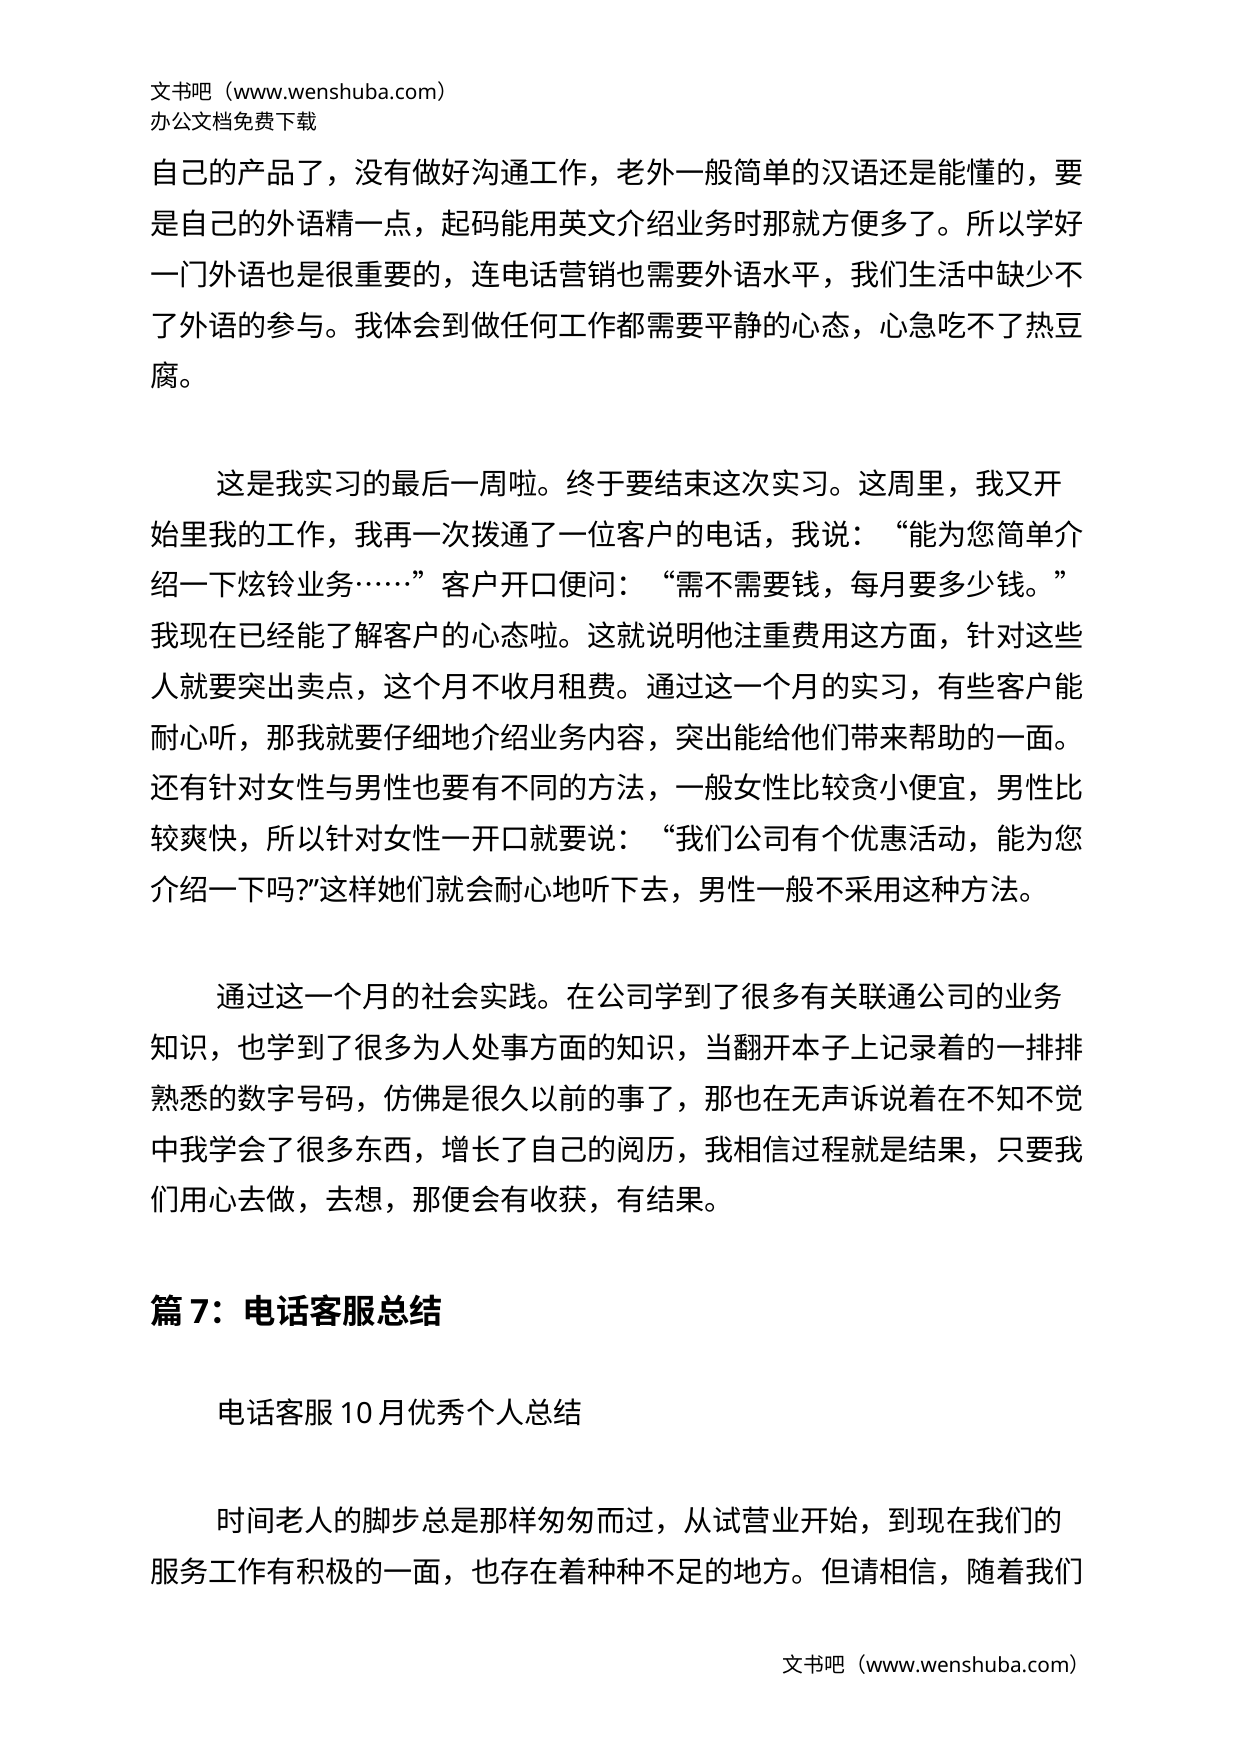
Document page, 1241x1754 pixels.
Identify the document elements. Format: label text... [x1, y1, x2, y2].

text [150, 150, 1090, 395]
text 篇7：电话客服总结 [150, 1284, 1090, 1333]
text 电话客服10月优秀个人总结 [150, 1390, 1090, 1432]
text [150, 1498, 1090, 1591]
text 这是我实习的最后一周啦。终于要结束这次实习。这周里，我又开始里我的工作，我再一次拨通了一位客户的电话，我说：“能为您简单介绍一下炫铃业务……”客户开口便问：“需不需要钱，每月要多少钱。”我现在已经能了解客户的心态啦。这就说明他注重费用这方面，针对这些人就要突出卖点，这个月不收月租费。通过这一个月的实习，有些客户能耐心听，那我就要仔细地介绍业务内容，突出能给他们带来帮助的一面。还有针对女性与男性也要有不同的方法，一般女性比较贪小便宜，男性比较爽快，所以针对女性一开口就要说：“我们公司有个优惠活动，能为您介绍一下吗?”这样她们就会耐心地听下去，男性一般不采用这种方法。 [150, 461, 1090, 909]
text 通过这一个月的社会实践。在公司学到了很多有关联通公司的业务知识，也学到了很多为人处事方面的知识，当翻开本子上记录着的一排排熟悉的数字号码，仿佛是很久以前的事了，那也在无声诉说着在不知不觉中我学会了很多东西，增长了自己的阅历，我相信过程就是结果，只要我们用心去做，去想，那便会有收获，有结果。 [150, 974, 1090, 1219]
